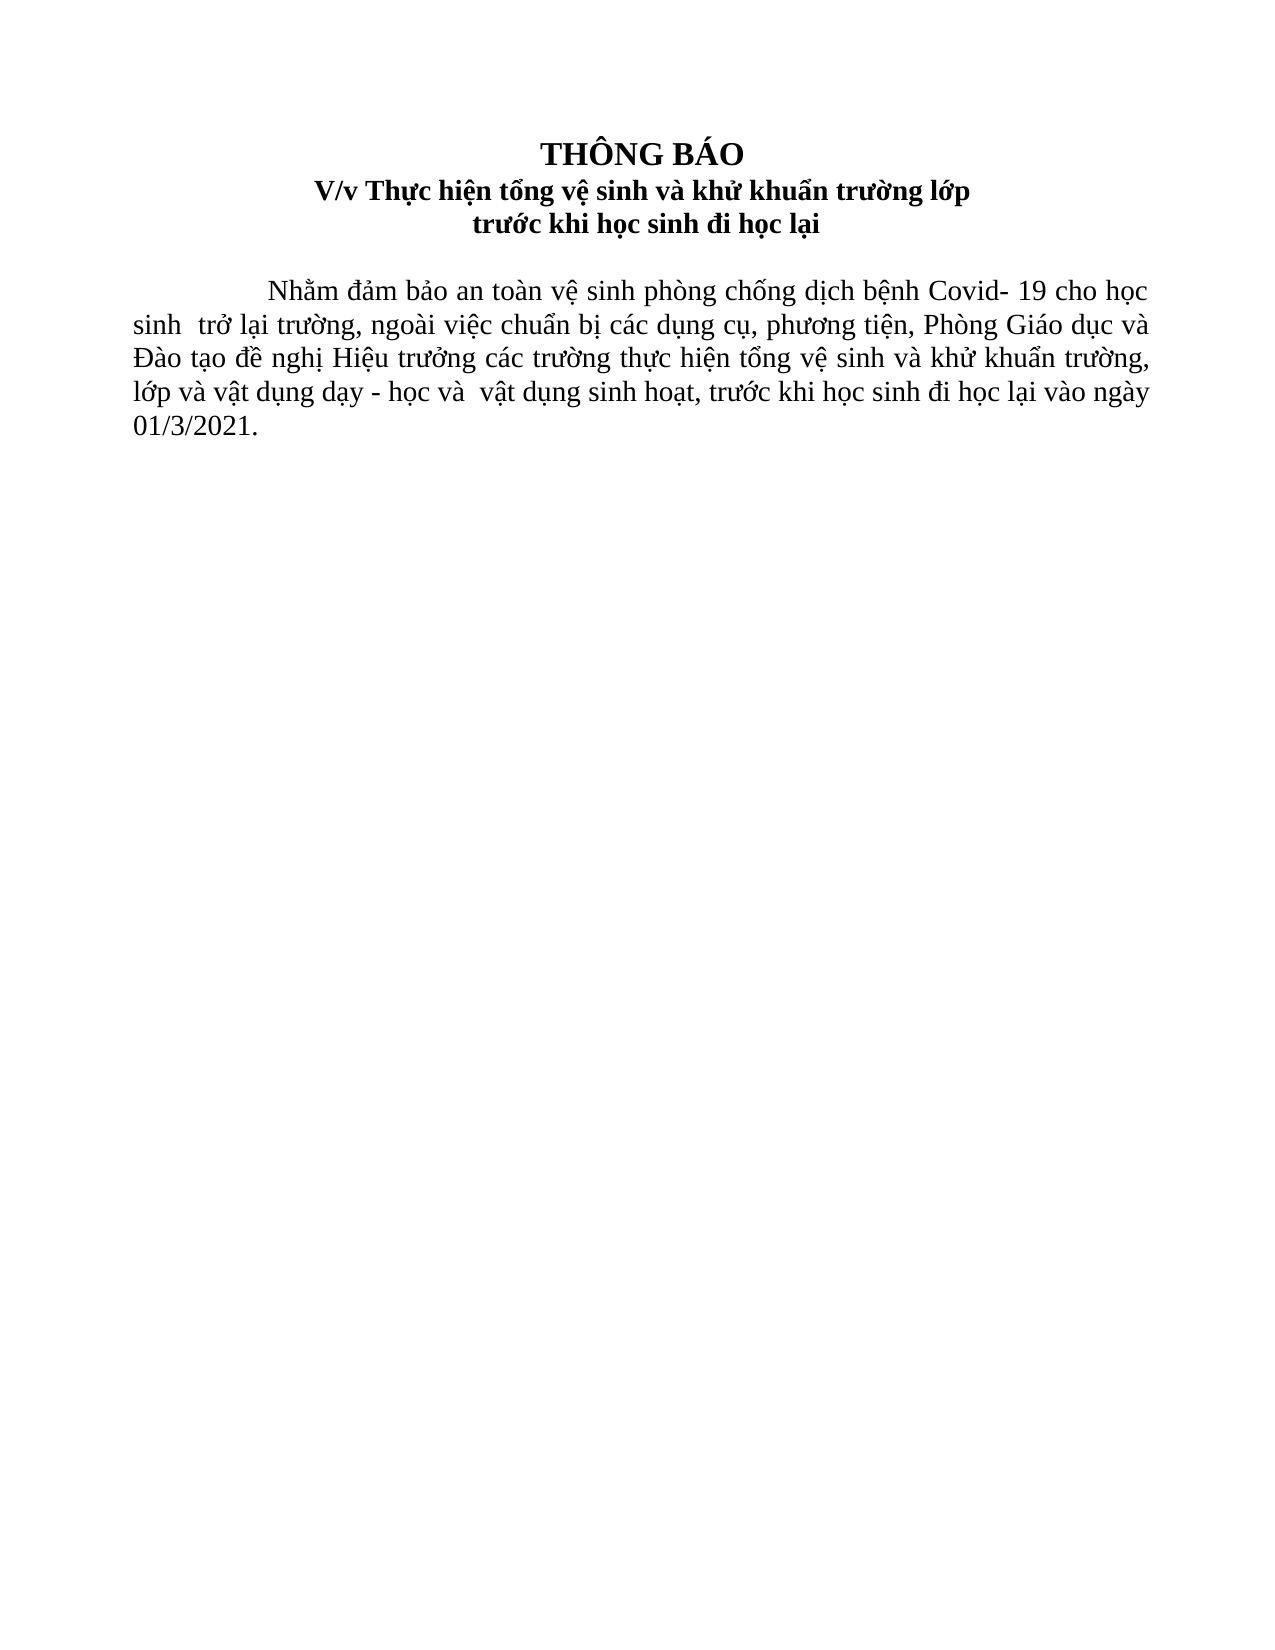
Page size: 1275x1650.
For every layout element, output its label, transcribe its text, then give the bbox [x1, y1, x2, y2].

text THÔNG BÁO [133, 134, 1152, 173]
text V/v Thực hiện tổng vệ sinh và khử khuẩn trường lớp [133, 173, 1152, 206]
text Nhằm đảm bảo an toàn vệ sinh phòng chống dịch bệnh Covid- 19 cho học sinh trở lại trường, ngoài việc chuẩn bị các dụng cụ, phương tiện, Phòng Giáo dục và Đào tạo đề nghị Hiệu trưởng các trường thực hiện tổng vệ sinh và khử khuẩn trường, lớp và vật dụng dạy - học và vật dụng sinh hoạt, trước khi học sinh đi học lại vào ngày 01/3/2021. [133, 273, 1152, 441]
text trước khi học sinh đi học lại [133, 206, 1152, 240]
